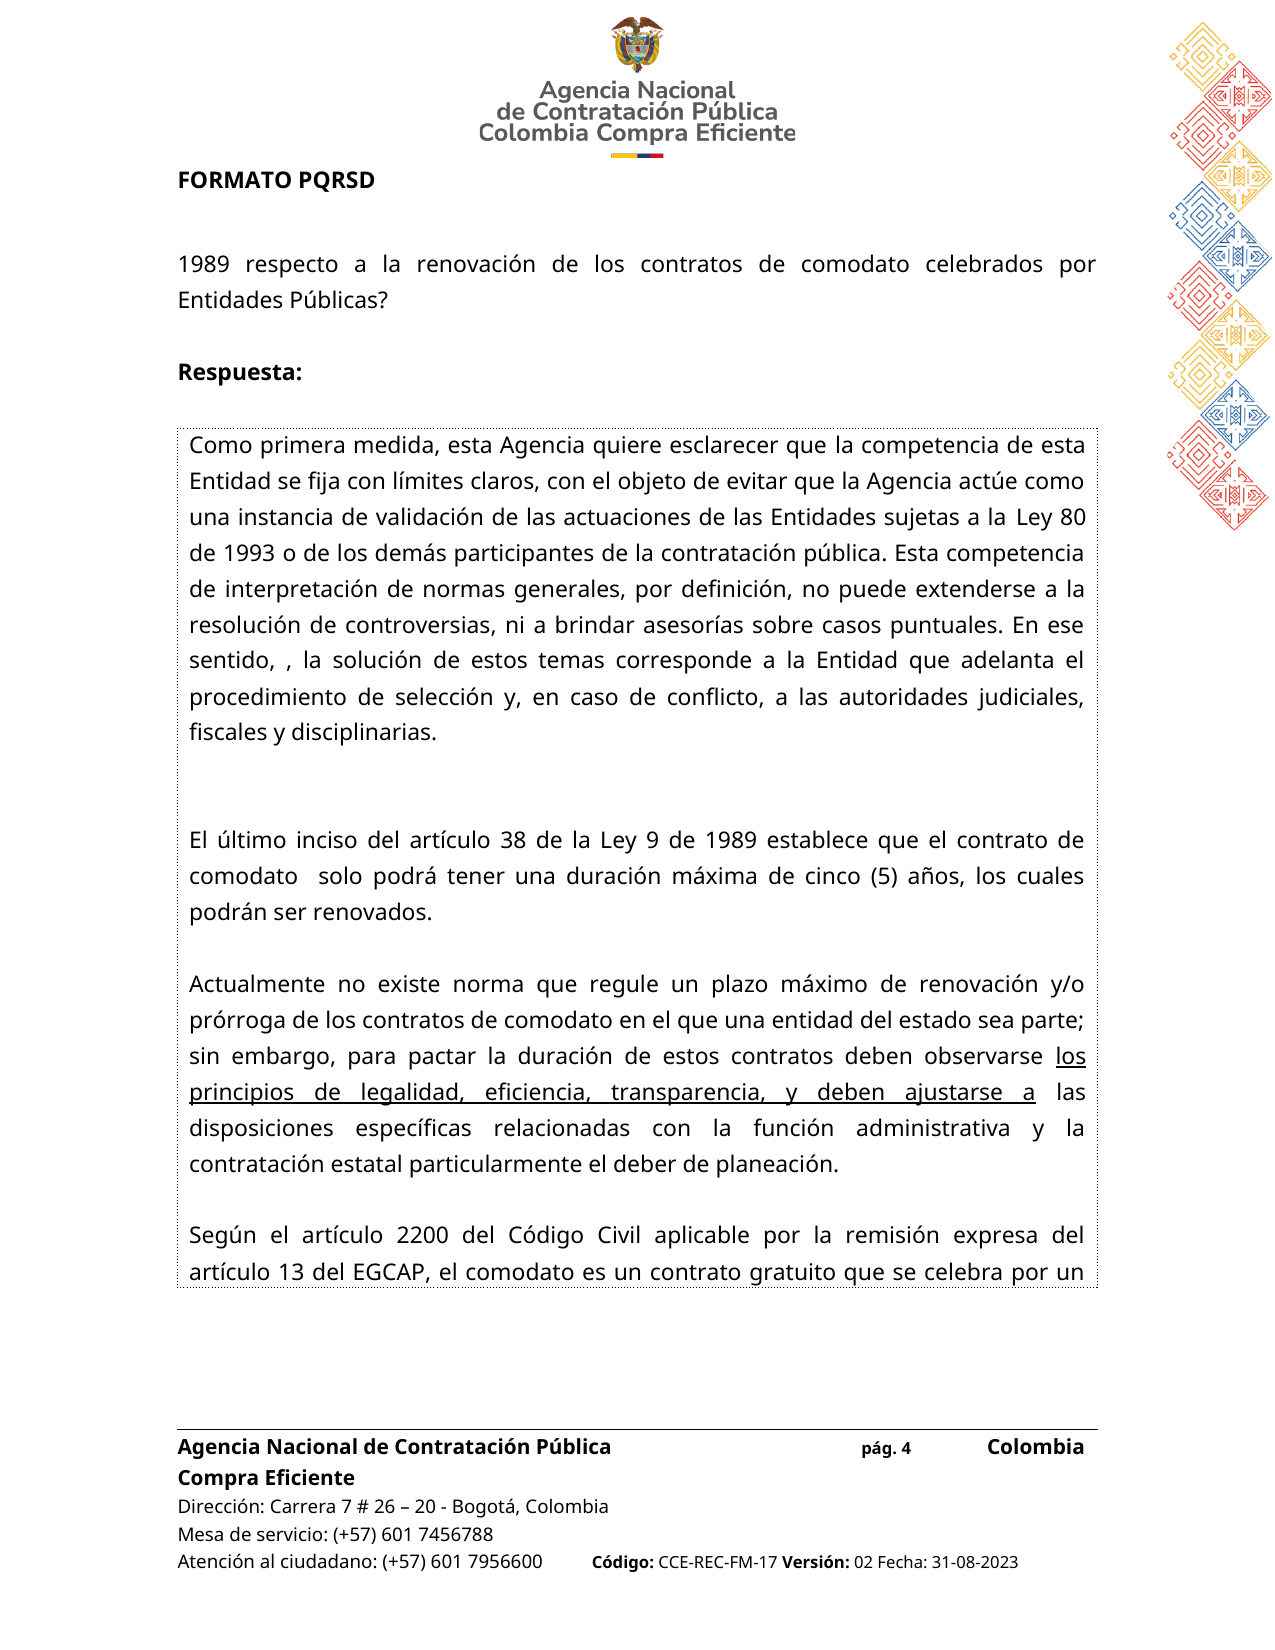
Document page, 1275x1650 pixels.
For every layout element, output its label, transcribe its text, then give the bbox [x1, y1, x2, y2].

picture [479, 17, 796, 158]
text Respuesta: [177, 356, 1098, 387]
picture [1165, 22, 1272, 528]
